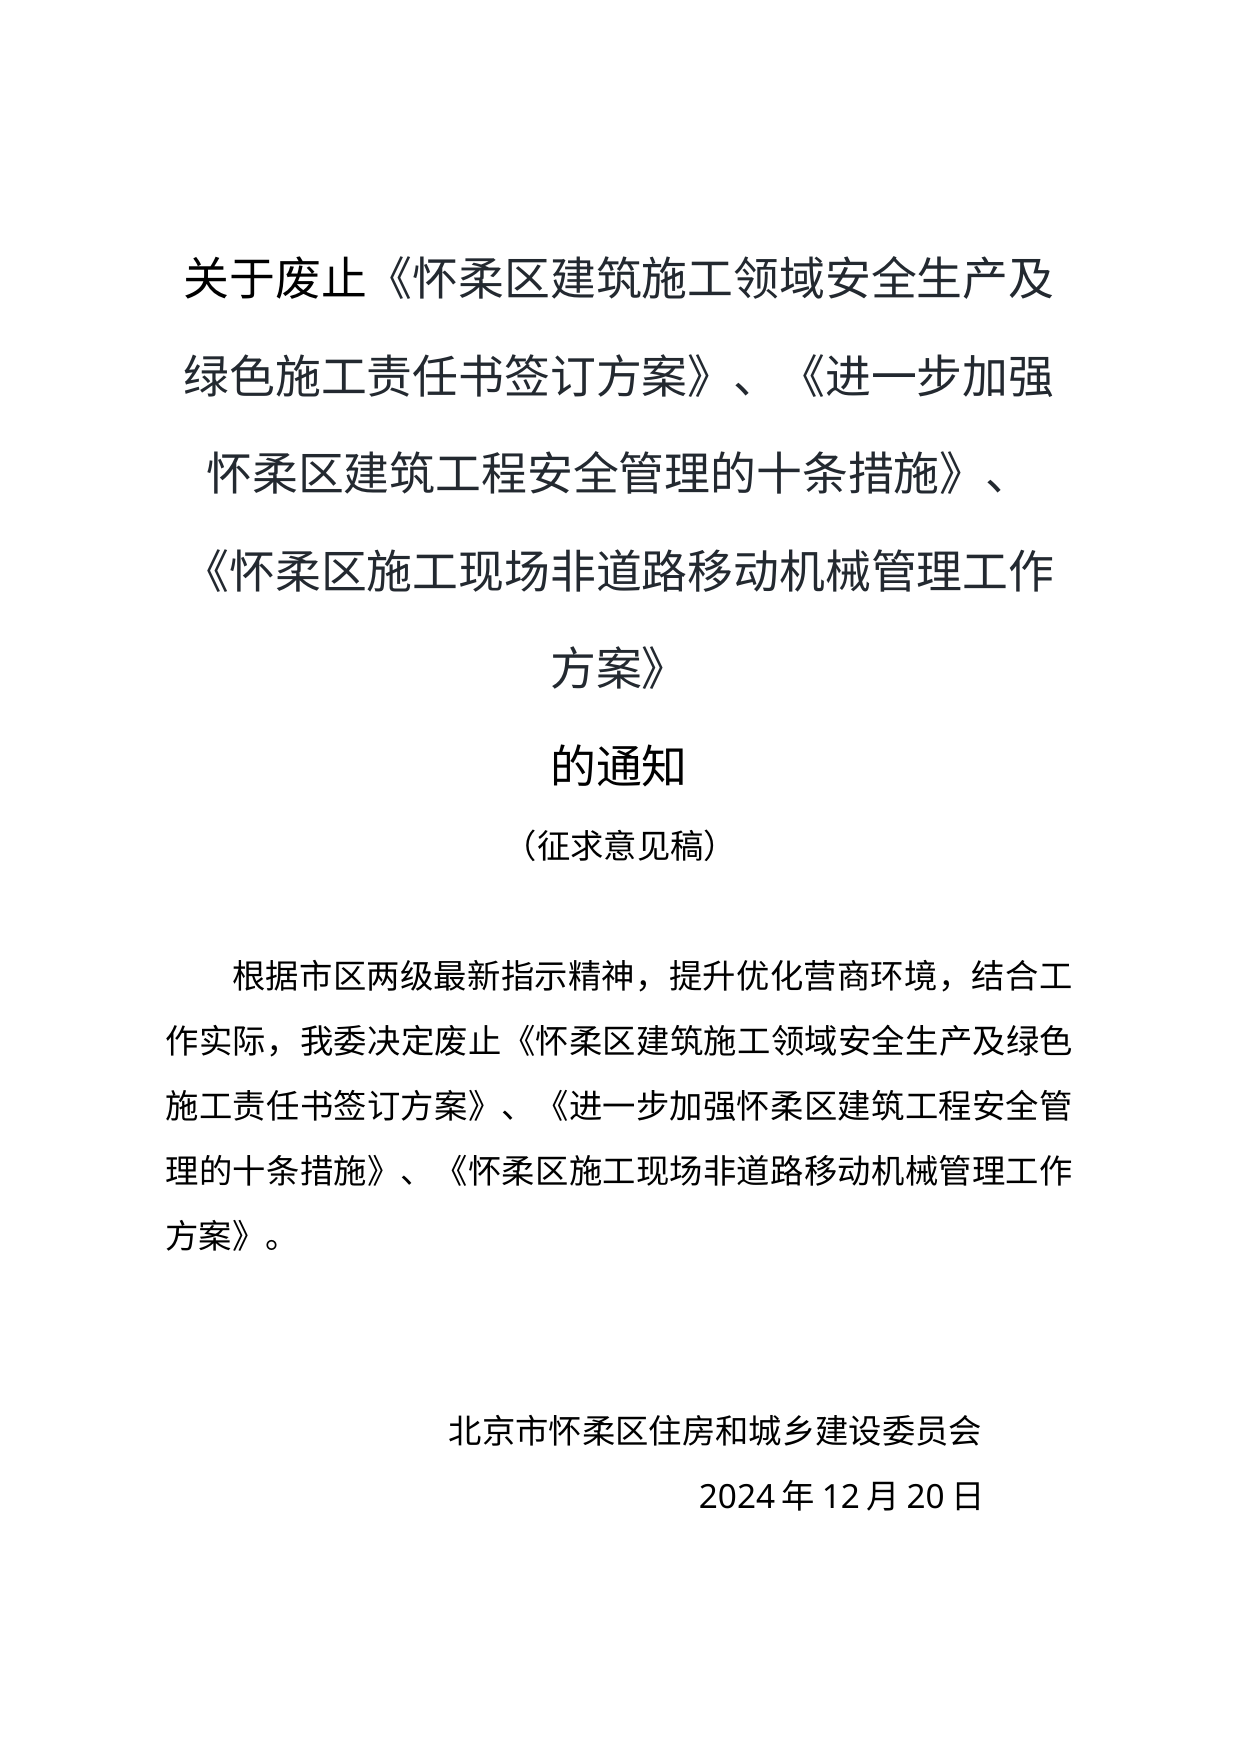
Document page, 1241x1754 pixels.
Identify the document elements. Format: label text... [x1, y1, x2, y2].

text 2024年12月20日 [165, 1462, 1075, 1527]
text 的通知 [165, 714, 1072, 812]
text 关于废止《怀柔区建筑施工领域安全生产及绿色施工责任书签订方案》、《进一步加强怀柔区建筑工程安全管理的十条措施》、《怀柔区施工现场非道路移动机械管理工作方案》 [165, 227, 1072, 714]
text 根据市区两级最新指示精神，提升优化营商环境，结合工作实际，我委决定废止《怀柔区建筑施工领域安全生产及绿色施工责任书签订方案》、《进一步加强怀柔区建筑工程安全管理的十条措施》、《怀柔区施工现场非道路移动机械管理工作方案》。 [165, 942, 1075, 1267]
text （征求意见稿） [165, 812, 1075, 877]
text 北京市怀柔区住房和城乡建设委员会 [165, 1397, 1075, 1462]
